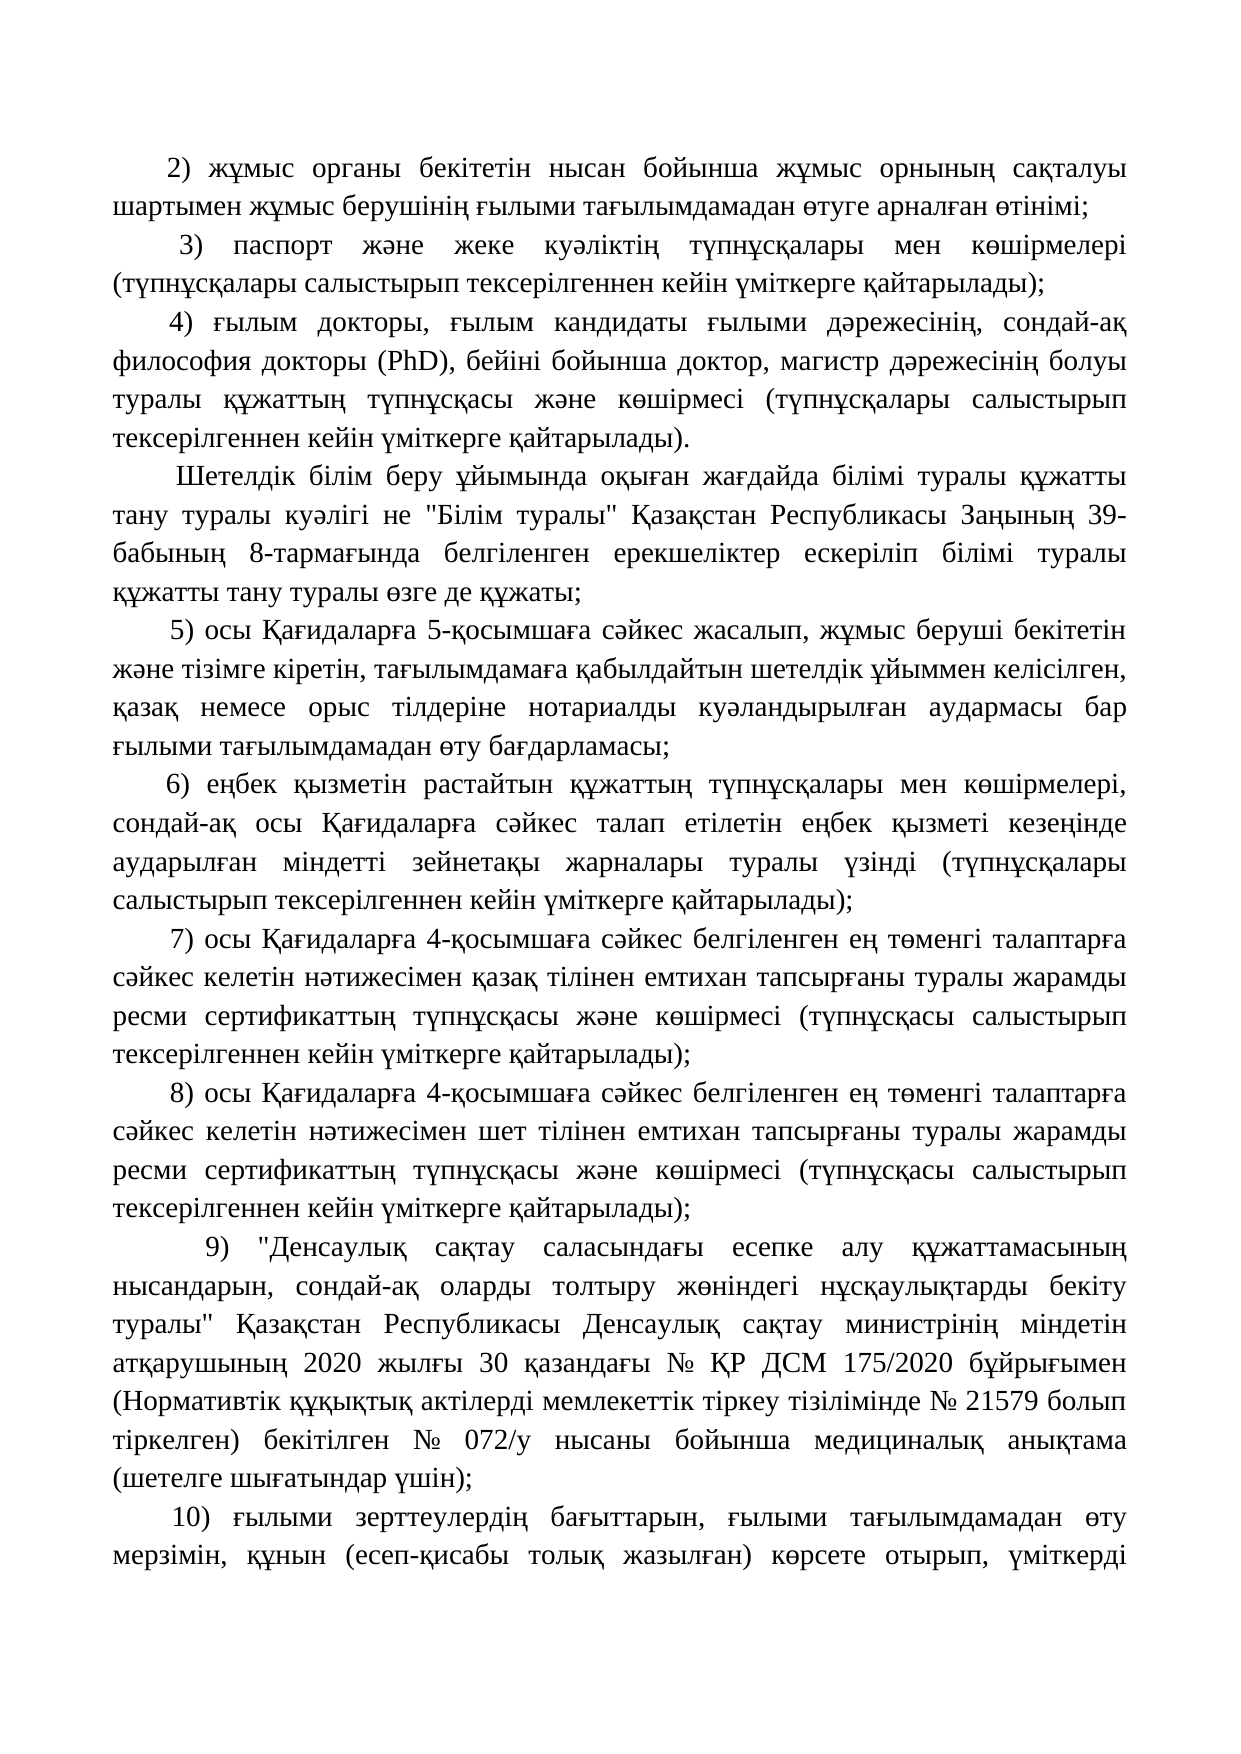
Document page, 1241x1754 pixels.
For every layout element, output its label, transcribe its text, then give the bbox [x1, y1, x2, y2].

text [112, 1499, 1128, 1571]
text 5) осы Қағидаларға 5-қосымшаға сәйкес жасалып, жұмыс беруші бекітетін және тізімге кіретін, тағылымдамаға қабылдайтын шетелдік ұйыммен келісілген, қазақ немесе орыс тілдеріне нотариалды куәландырылған аудармасы бар ғылыми тағылымдамадан өту бағдарламасы; [112, 612, 1128, 762]
text 4) ғылым докторы, ғылым кандидаты ғылыми дәрежесінің, сондай-ақ философия докторы (РhD), бейіні бойынша доктор, магистр дәрежесінің болуы туралы құжаттың түпнұсқасы және көшірмесі (түпнұсқалары салыстырып тексерілгеннен кейін үміткерге қайтарылады). [112, 304, 1128, 453]
text 6) еңбек қызметін растайтын құжаттың түпнұсқалары мен көшірмелері, сондай-ақ осы Қағидаларға сәйкес талап етілетін еңбек қызметі кезеңінде аударылған міндетті зейнетақы жарналары туралы үзінді (түпнұсқалары салыстырып тексерілгеннен кейін үміткерге қайтарылады); [112, 767, 1128, 916]
text Шетелдік білім беру ұйымында оқыған жағдайда білімі туралы құжатты тану туралы куәлігі не "Білім туралы" Қазақстан Республикасы Заңының 39-бабының 8-тармағында белгіленген ерекшеліктер ескеріліп білімі туралы құжатты тану туралы өзге де құжаты; [112, 458, 1128, 607]
text 7) осы Қағидаларға 4-қосымшаға сәйкес белгіленген ең төменгі талаптарға сәйкес келетін нәтижесімен қазақ тілінен емтихан тапсырғаны туралы жарамды ресми сертификаттың түпнұсқасы және көшірмесі (түпнұсқасы салыстырып тексерілгеннен кейін үміткерге қайтарылады); [112, 921, 1128, 1070]
text 2) жұмыс органы бекітетін нысан бойынша жұмыс орнының сақталуы шартымен жұмыс берушінің ғылыми тағылымдамадан өтуге арналған өтінімі; [112, 150, 1128, 222]
text 3) паспорт және жеке куәліктің түпнұсқалары мен көшірмелері (түпнұсқалары салыстырып тексерілгеннен кейін үміткерге қайтарылады); [112, 227, 1128, 299]
text 9) "Денсаулық сақтау саласындағы есепке алу құжаттамасының нысандарын, сондай-ақ оларды толтыру жөніндегі нұсқаулықтарды бекіту туралы" Қазақстан Республикасы Денсаулық сақтау министрінің міндетін атқарушының 2020 жылғы 30 қазандағы № ҚР ДСМ 175/2020 бұйрығымен (Нормативтік құқықтық актілерді мемлекеттік тіркеу тізілімінде № 21579 болып тіркелген) бекітілген № 072/у нысаны бойынша медициналық анықтама (шетелге шығатындар үшін); [112, 1229, 1128, 1494]
text 8) осы Қағидаларға 4-қосымшаға сәйкес белгіленген ең төменгі талаптарға сәйкес келетін нәтижесімен шет тілінен емтихан тапсырғаны туралы жарамды ресми сертификаттың түпнұсқасы және көшірмесі (түпнұсқасы салыстырып тексерілгеннен кейін үміткерге қайтарылады); [112, 1075, 1128, 1224]
